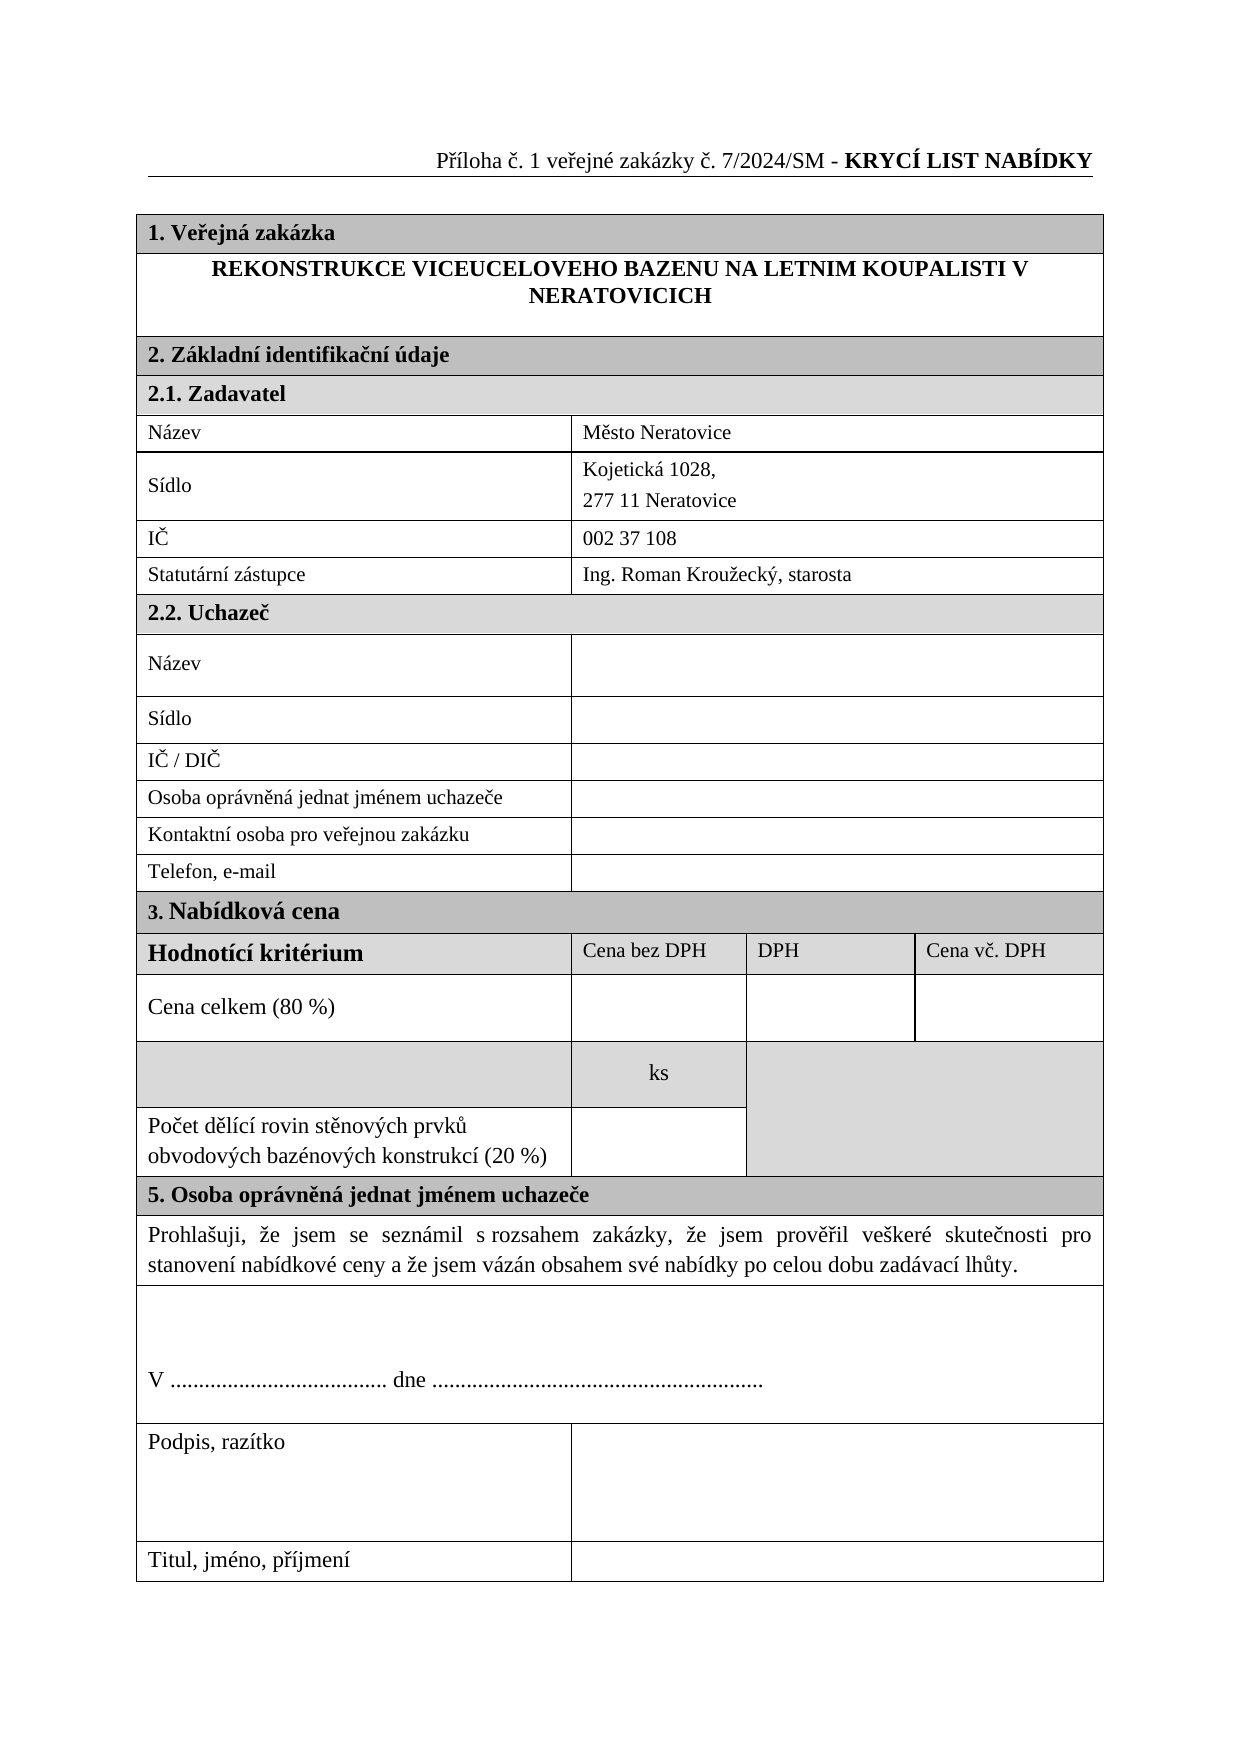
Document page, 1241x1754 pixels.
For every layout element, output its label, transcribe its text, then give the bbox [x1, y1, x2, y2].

table_cell [572, 744, 1103, 780]
table_cell Sídlo [137, 453, 571, 520]
table_cell REKONSTRUKCE VICEUCELOVEHO BAZENU NA LETNIM KOUPALISTI V NERATOVICICH [137, 254, 1103, 336]
table_cell Název [137, 635, 571, 696]
table_cell [137, 1042, 571, 1107]
table_cell Statutární zástupce [137, 558, 571, 594]
table_cell IČ / DIČ [137, 744, 571, 780]
text Příloha č. 1 veřejné zakázky č. 7/2024/SM - KRYCÍ LIST NABÍDKY [148, 148, 1093, 176]
table_cell [572, 975, 746, 1041]
table_cell 3. Nabídková cena [137, 892, 1103, 933]
table_cell Sídlo [137, 697, 571, 743]
table_cell Cena bez DPH [572, 934, 746, 974]
table_cell Název [137, 416, 571, 451]
table_cell Osoba oprávněná jednat jménem uchazeče [137, 781, 571, 817]
table_cell [572, 818, 1103, 854]
table_cell 2.2. Uchazeč [137, 595, 1103, 633]
table_cell [572, 697, 1103, 743]
table_cell [747, 975, 914, 1041]
table_cell Ing. Roman Kroužecký, starosta [572, 558, 1103, 594]
table_cell [572, 635, 1103, 696]
table_cell [572, 1108, 746, 1176]
table_header 1. Veřejná zakázka [137, 215, 1103, 253]
table_cell [747, 1042, 1103, 1176]
table_cell 002 37 108 [572, 521, 1103, 557]
table_cell Prohlašuji, že jsem se seznámil s rozsahem zakázky, že jsem prověřil veškeré skutečnosti pro stanovení nabídkové ceny a že jsem vázán obsahem své nabídky po celou dobu zadávací lhůty. [137, 1216, 1103, 1285]
table_cell [916, 975, 1103, 1041]
table_cell Cena celkem (80 %) [137, 975, 571, 1041]
table_cell Kontaktní osoba pro veřejnou zakázku [137, 818, 571, 854]
table_cell Kojetická 1028, 277 11 Neratovice [572, 453, 1103, 520]
table_cell [572, 1542, 1103, 1581]
table_cell 2.1. Zadavatel [137, 376, 1103, 414]
table_cell 5. Osoba oprávněná jednat jménem uchazeče [137, 1177, 1103, 1215]
table_cell [572, 855, 1103, 891]
table_cell DPH [747, 934, 914, 974]
table_cell Titul, jméno, příjmení [137, 1542, 571, 1581]
table_cell Podpis, razítko [137, 1424, 571, 1541]
table_cell IČ [137, 521, 571, 557]
table_cell [572, 1424, 1103, 1541]
table_cell Hodnotící kritérium [137, 934, 571, 974]
table_cell 2. Základní identifikační údaje [137, 337, 1103, 375]
table_cell ks [572, 1042, 746, 1107]
table_cell Cena vč. DPH [916, 934, 1103, 974]
table_cell Počet dělící rovin stěnových prvků obvodových bazénových konstrukcí (20 %) [137, 1108, 571, 1176]
table_cell Město Neratovice [572, 416, 1103, 451]
table_cell V ...................................... dne .......................................................... [137, 1286, 1103, 1423]
table_cell Telefon, e-mail [137, 855, 571, 891]
table_cell [572, 781, 1103, 817]
